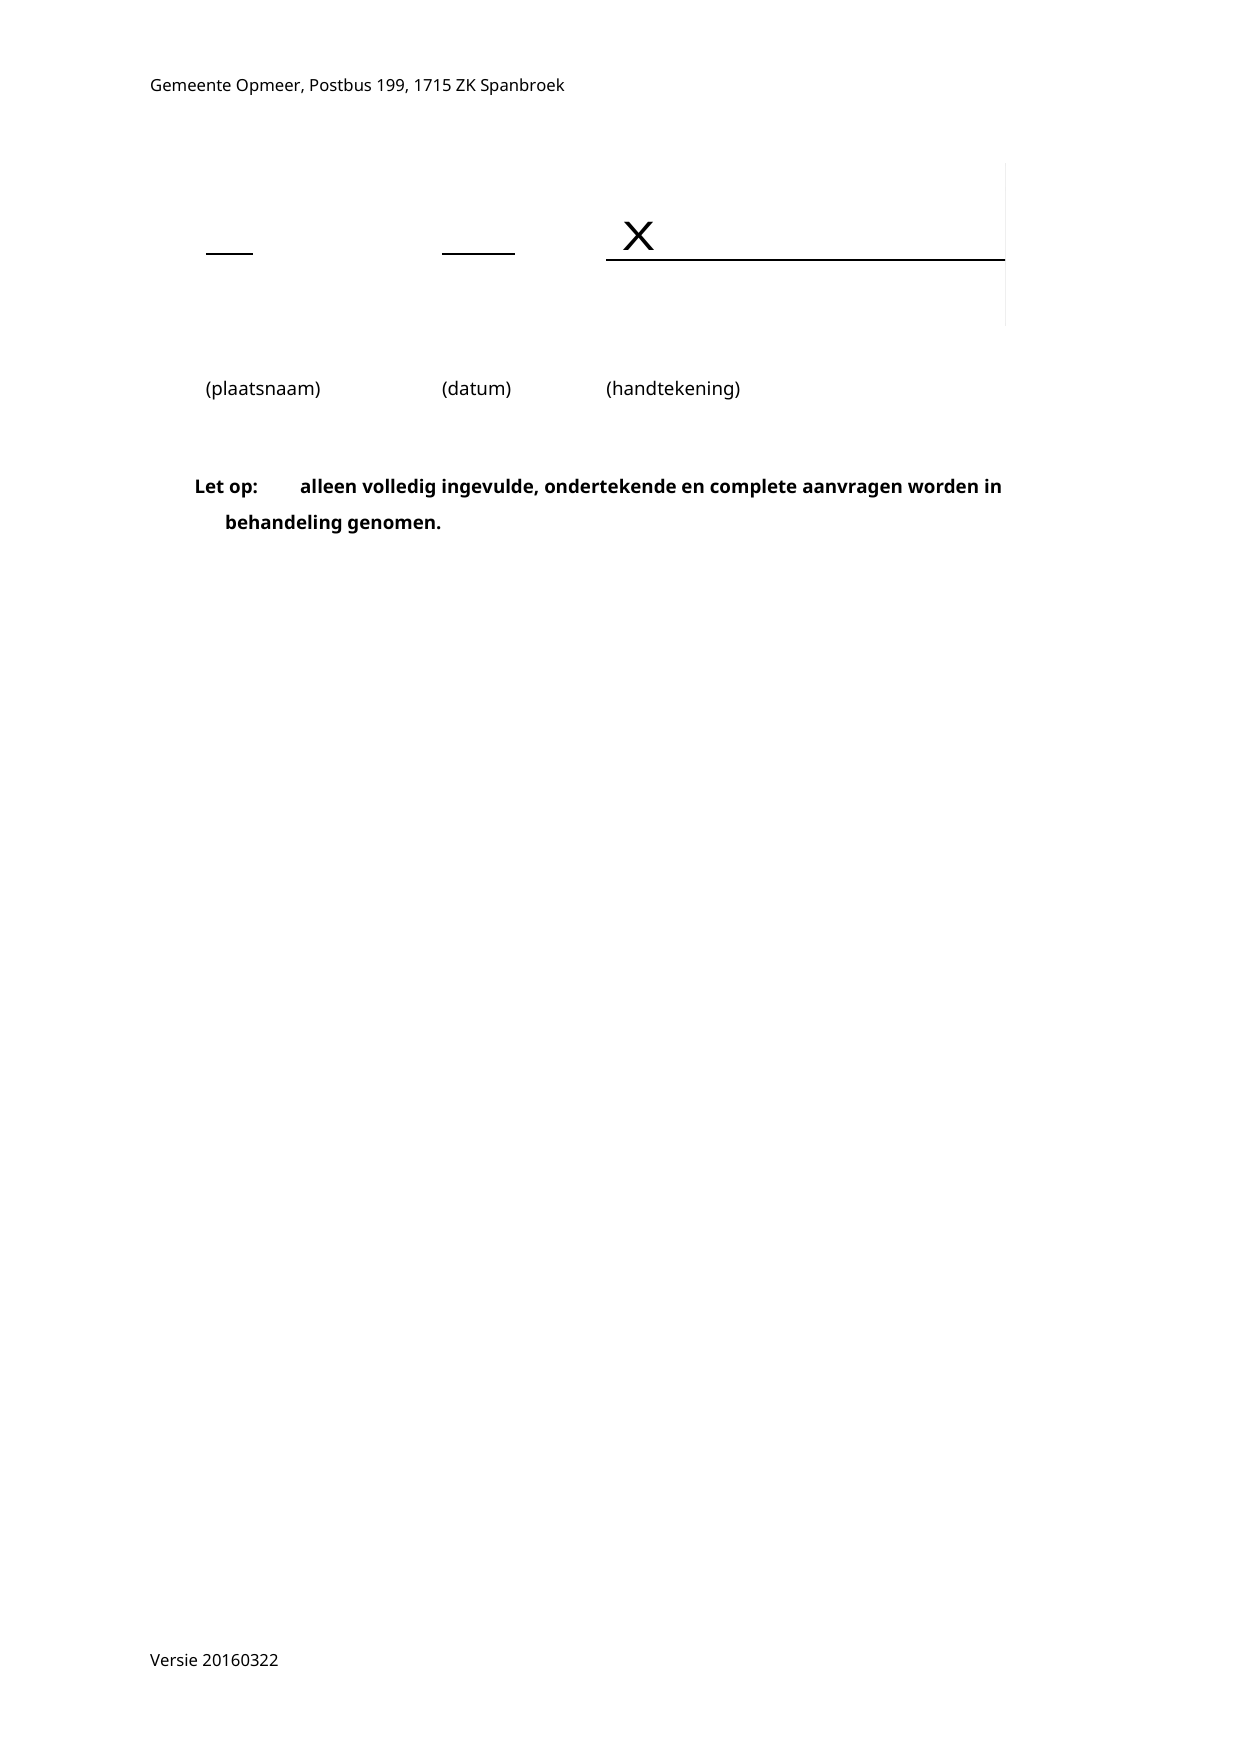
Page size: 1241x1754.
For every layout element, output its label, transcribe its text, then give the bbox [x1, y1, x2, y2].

table_cell (datum) [431, 363, 595, 438]
table_header [595, 150, 1095, 363]
table_header [194, 150, 431, 363]
table_cell (plaatsnaam) [194, 363, 431, 438]
table_header [431, 150, 595, 363]
table_cell (handtekening) [595, 363, 1095, 438]
text Let op: alleen volledig ingevulde, ondertekende en complete aanvragen worden in behandeling genomen. [194, 473, 1053, 535]
